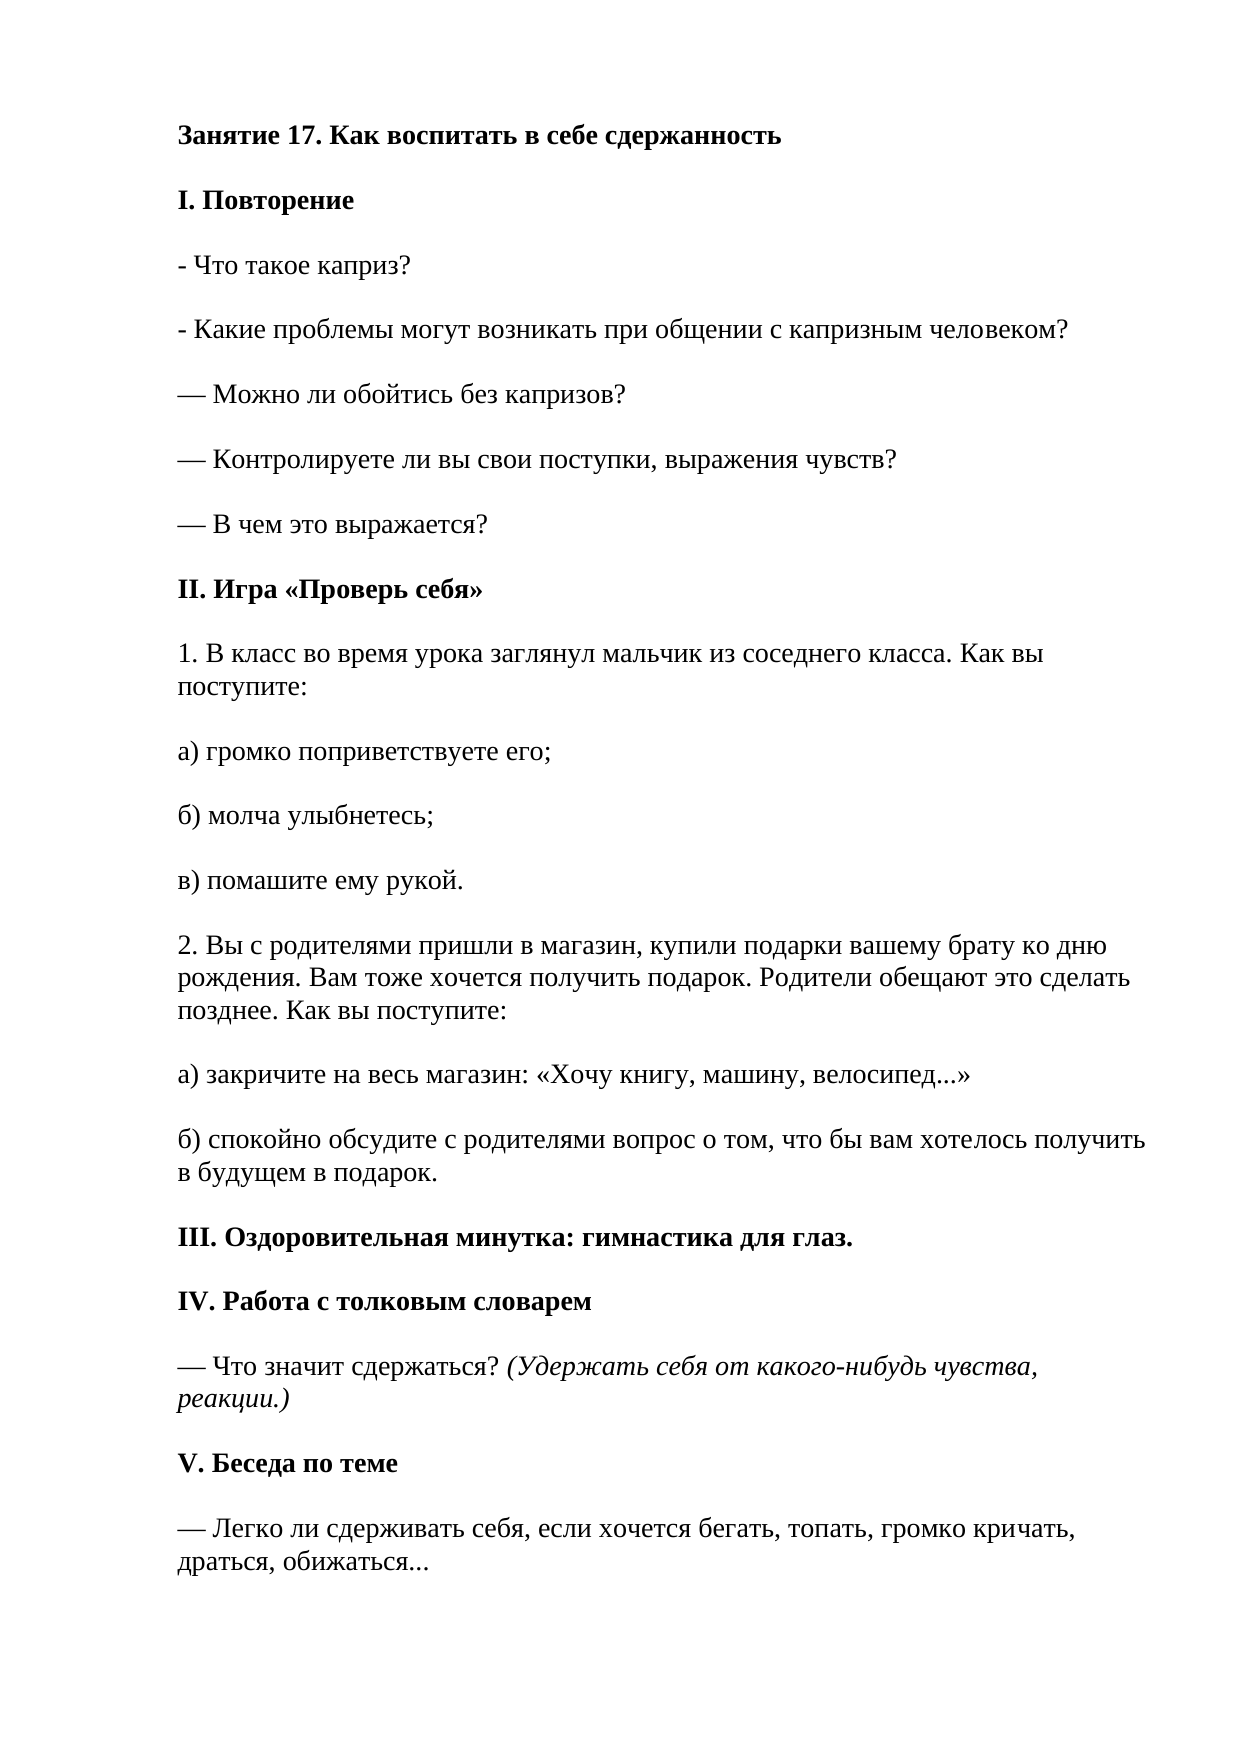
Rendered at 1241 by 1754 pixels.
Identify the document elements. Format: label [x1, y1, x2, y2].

text [177, 118, 1152, 1608]
